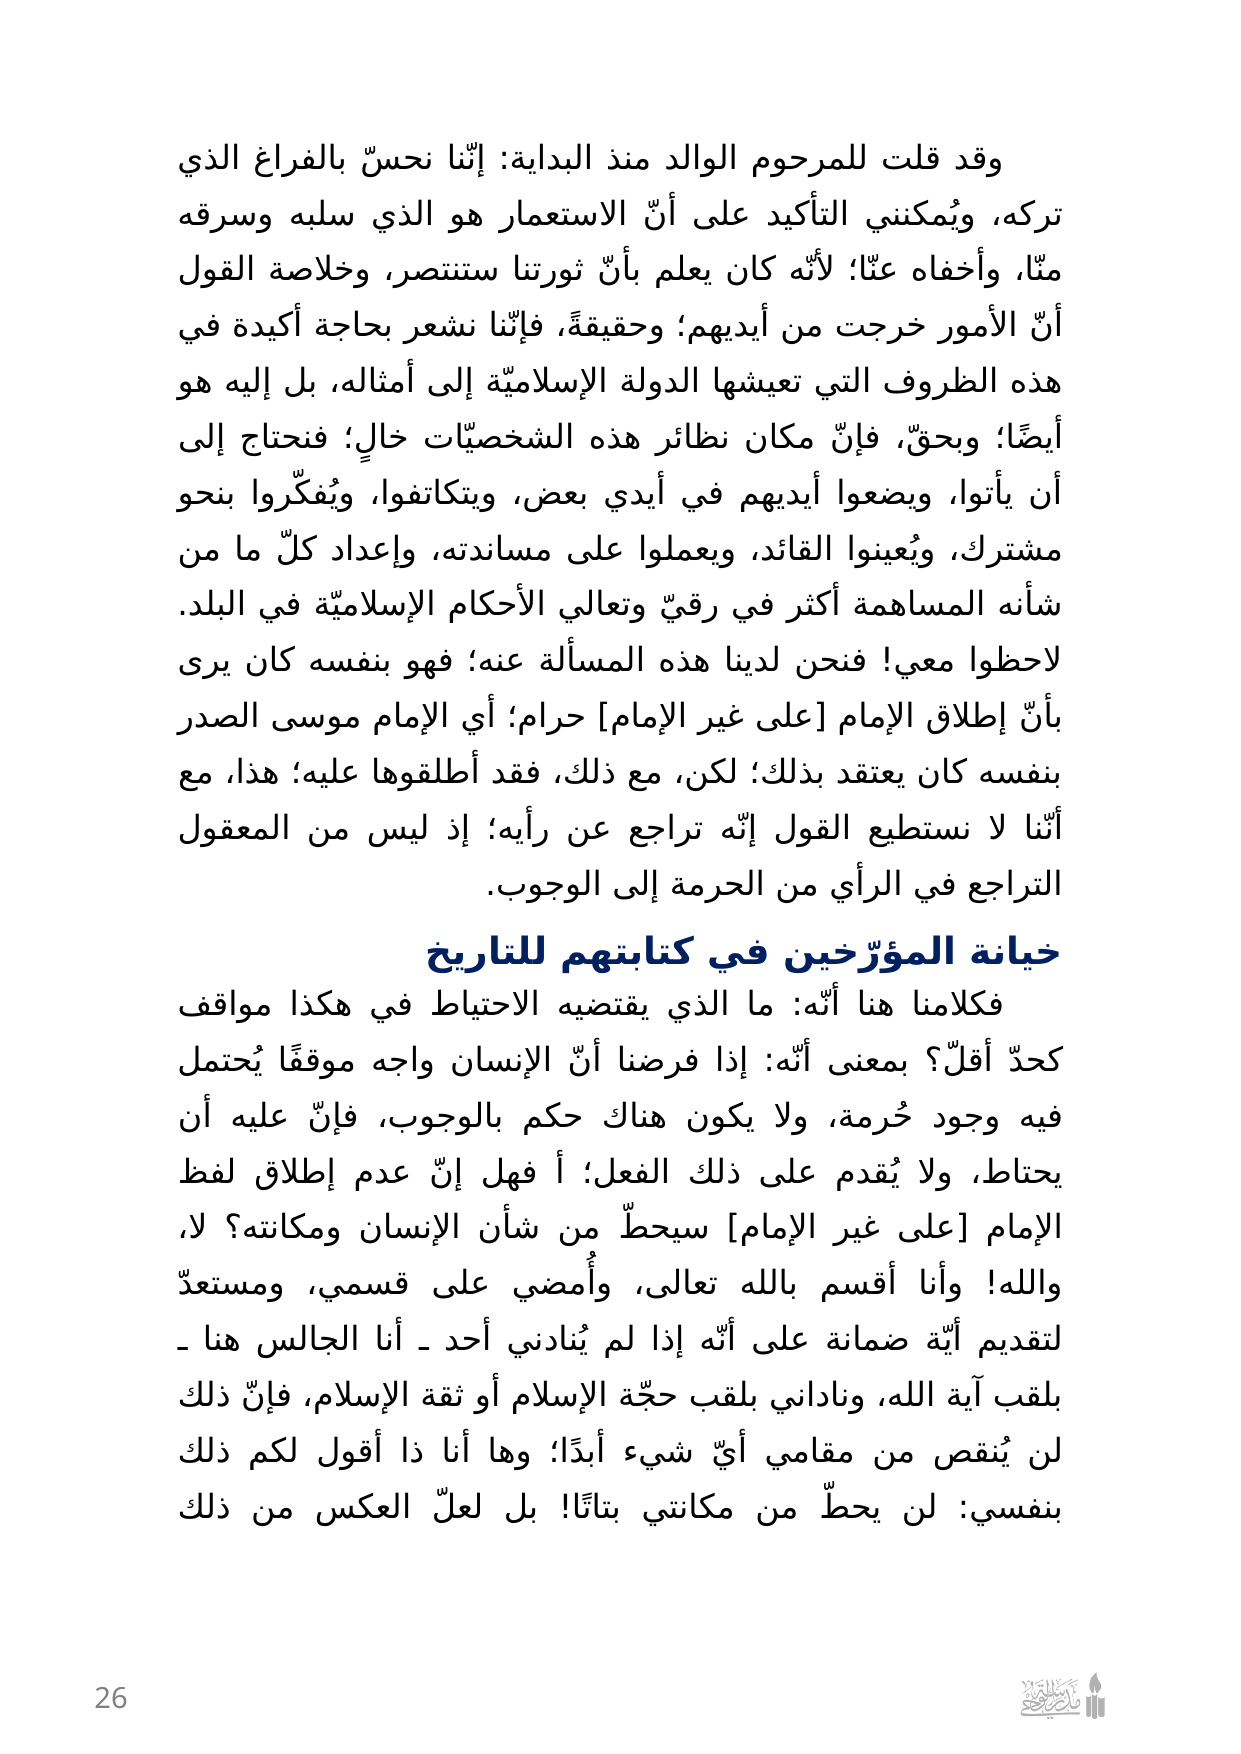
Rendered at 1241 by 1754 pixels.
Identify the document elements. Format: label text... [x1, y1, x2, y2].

text وقد قلت للمرحوم الوالد منذ البداية: إنّنا نحسّ بالفراغ الذي تركه، ويُمكنني التأكيد على أنّ الاستعمار هو الذي سلبه وسرقه منّا، وأخفاه عنّا؛ لأنّه كان يعلم بأنّ ثورتنا ستنتصر، وخلاصة القول أنّ الأمور خرجت من أيديهم؛ وحقيقةً، فإنّنا نشعر بحاجة أكيدة في هذه الظروف التي تعيشها الدولة الإسلاميّة إلى أمثاله، بل إليه هو أيضًا؛ وبحقّ، فإنّ مكان نظائر هذه الشخصيّات خالٍ؛ فنحتاج إلى أن يأتوا، ويضعوا أيديهم في أيدي بعض، ويتكاتفوا، ويُفكّروا بنحو مشترك، ويُعينوا القائد، ويعملوا على مساندته، وإعداد كلّ ما من شأنه المساهمة أكثر في رقيّ وتعالي الأحكام الإسلاميّة في البلد. لاحظوا معي! فنحن لدينا هذه المسألة عنه؛ فهو بنفسه كان يرى بأنّ إطلاق الإمام [على غير الإمام] حرام؛ أي الإمام موسى الصدر بنفسه كان يعتقد بذلك؛ لكن، مع ذلك، فقد أطلقوها عليه؛ هذا، مع أنّنا لا نستطيع القول إنّه تراجع عن رأيه؛ إذ ليس من المعقول التراجع في الرأي من الحرمة إلى الوجوب. [177, 136, 1063, 917]
picture [1020, 1672, 1105, 1719]
title خيانة المؤرّخين في كتابتهم للتاريخ [177, 930, 1063, 974]
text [177, 982, 1063, 1541]
